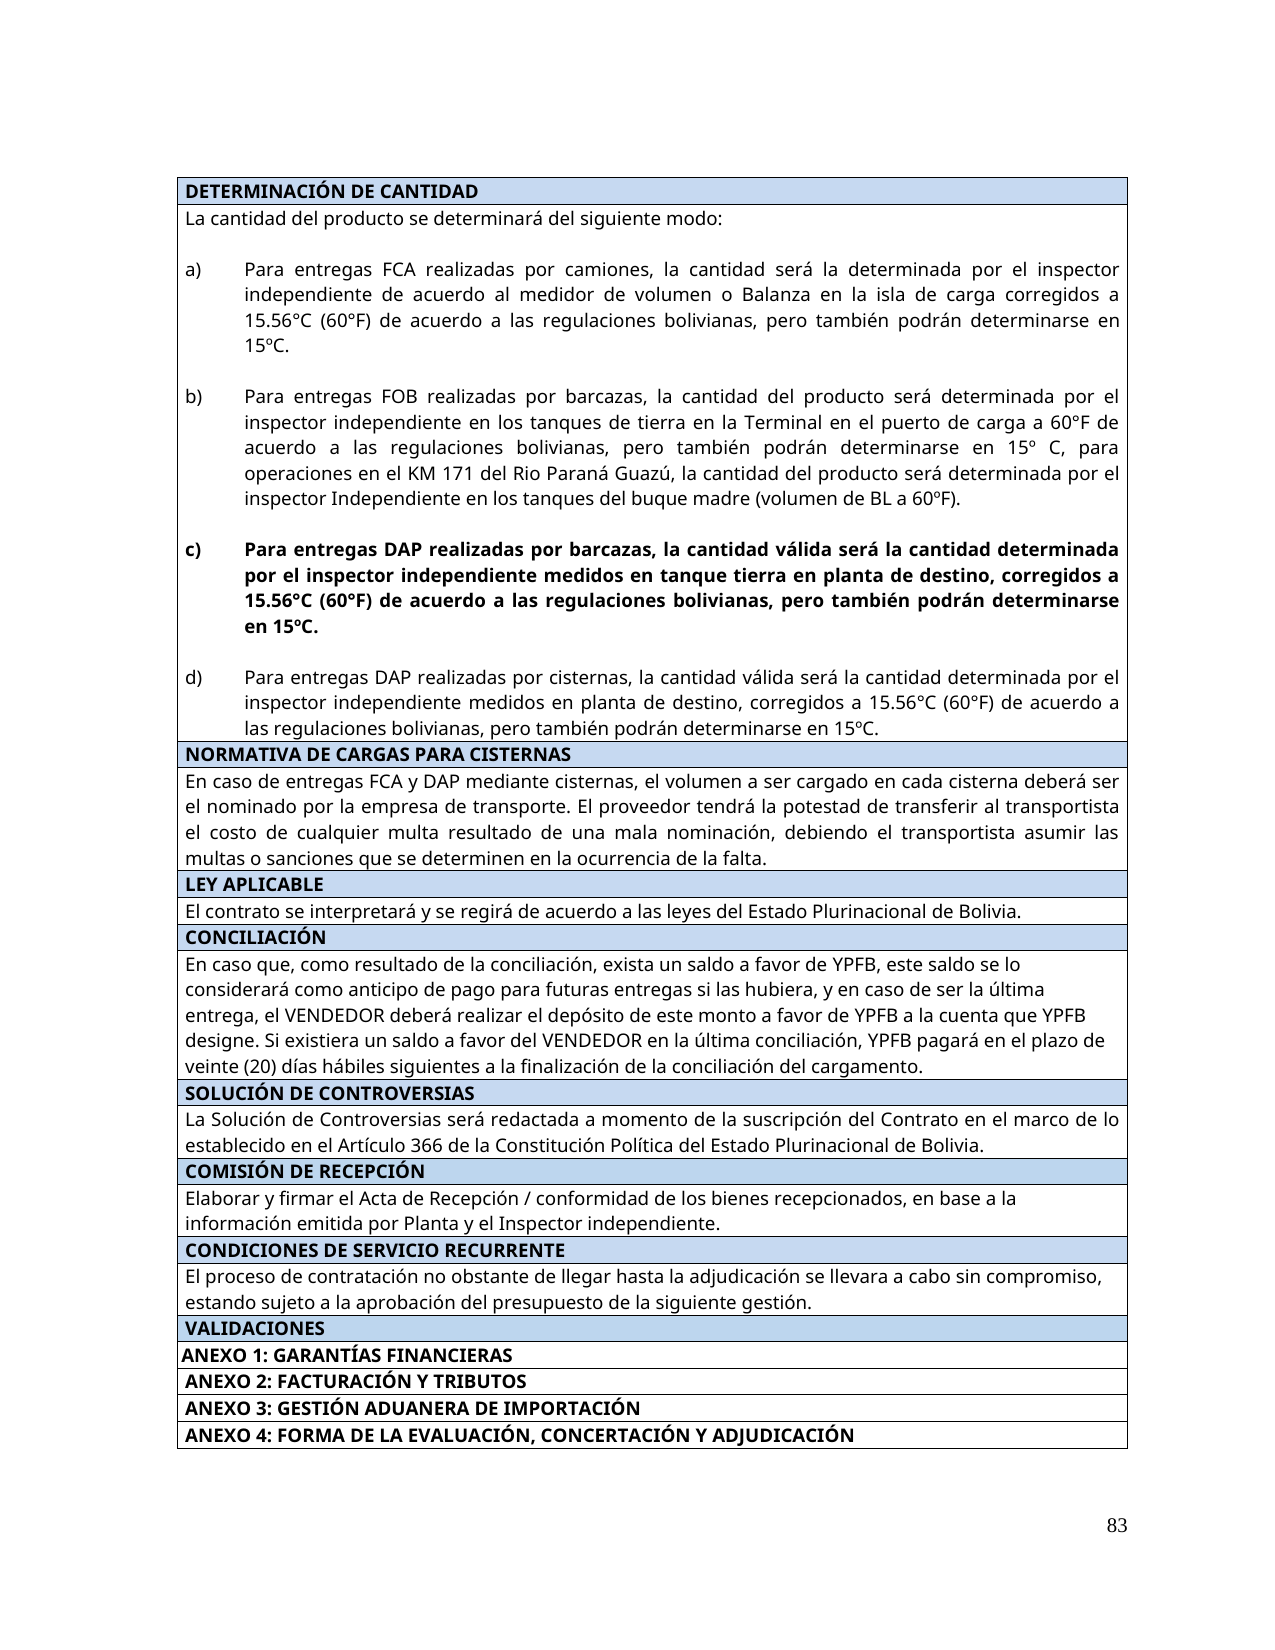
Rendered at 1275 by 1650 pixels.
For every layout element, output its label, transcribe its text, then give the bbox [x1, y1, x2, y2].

table_cell DETERMINACIÓN DE CANTIDAD [178, 178, 1127, 204]
table_cell CONDICIONES DE SERVICIO RECURRENTE [178, 1237, 1127, 1263]
table_cell VALIDACIONES [178, 1316, 1127, 1341]
table_cell NORMATIVA DE CARGAS PARA CISTERNAS [178, 742, 1127, 767]
table_cell ANEXO 4: FORMA DE LA EVALUACIÓN, CONCERTACIÓN Y ADJUDICACIÓN [178, 1422, 1127, 1447]
table_cell COMISIÓN DE RECEPCIÓN [178, 1159, 1127, 1184]
table_cell LEY APLICABLE [178, 871, 1127, 897]
table_cell En caso que, como resultado de la conciliación, exista un saldo a favor de YPFB, este saldo se lo considerará como anticipo de pago para futuras entregas si las hubiera, y en caso de ser la última entrega, el VENDEDOR deberá realizar el depósito de este monto a favor de YPFB a la cuenta que YPFB designe. Si existiera un saldo a favor del VENDEDOR en la última conciliación, YPFB pagará en el plazo de veinte (20) días hábiles siguientes a la finalización de la conciliación del cargamento. [178, 951, 1127, 1079]
table_cell El contrato se interpretará y se regirá de acuerdo a las leyes del Estado Plurinacional de Bolivia. [178, 898, 1127, 923]
table_cell ANEXO 2: FACTURACIÓN Y TRIBUTOS [178, 1369, 1127, 1394]
table_cell CONCILIACIÓN [178, 925, 1127, 950]
table_cell SOLUCIÓN DE CONTROVERSIAS [178, 1080, 1127, 1105]
table_cell El proceso de contratación no obstante de llegar hasta la adjudicación se llevara a cabo sin compromiso, estando sujeto a la aprobación del presupuesto de la siguiente gestión. [178, 1264, 1127, 1315]
table_cell La cantidad del producto se determinará del siguiente modo: Para entregas FCA realizadas por camiones, la cantidad será la determinada por el inspector independiente de acuerdo al medidor de volumen o Balanza en la isla de carga corregidos a 15.56°C (60°F) de acuerdo a las regulaciones bolivianas, pero también podrán determinarse en 15ºC. Para entregas FOB realizadas por barcazas, la cantidad del producto será determinada por el inspector independiente en los tanques de tierra en la Terminal en el puerto de carga a 60°F de acuerdo a las regulaciones bolivianas, pero también podrán determinarse en 15º C, para operaciones en el KM 171 del Rio Paraná Guazú, la cantidad del producto será determinada por el inspector Independiente en los tanques del buque madre (volumen de BL a 60ºF). Para entregas DAP realizadas por barcazas, la cantidad válida será la cantidad determinada por el inspector independiente medidos en tanque tierra en planta de destino, corregidos a 15.56°C (60°F) de acuerdo a las regulaciones bolivianas, pero también podrán determinarse en 15ºC. Para entregas DAP realizadas por cisternas, la cantidad válida será la cantidad determinada por el inspector independiente medidos en planta de destino, corregidos a 15.56°C (60°F) de acuerdo a las regulaciones bolivianas, pero también podrán determinarse en 15ºC. [178, 205, 1127, 741]
table_cell La Solución de Controversias será redactada a momento de la suscripción del Contrato en el marco de lo establecido en el Artículo 366 de la Constitución Política del Estado Plurinacional de Bolivia. [178, 1106, 1127, 1157]
table_cell ANEXO 3: GESTIÓN ADUANERA DE IMPORTACIÓN [178, 1395, 1127, 1421]
table_cell En caso de entregas FCA y DAP mediante cisternas, el volumen a ser cargado en cada cisterna deberá ser el nominado por la empresa de transporte. El proveedor tendrá la potestad de transferir al transportista el costo de cualquier multa resultado de una mala nominación, debiendo el transportista asumir las multas o sanciones que se determinen en la ocurrencia de la falta. [178, 768, 1127, 870]
table_cell Elaborar y firmar el Acta de Recepción / conformidad de los bienes recepcionados, en base a la información emitida por Planta y el Inspector independiente. [178, 1185, 1127, 1236]
table_cell ANEXO 1: GARANTÍAS FINANCIERAS [178, 1342, 1127, 1368]
